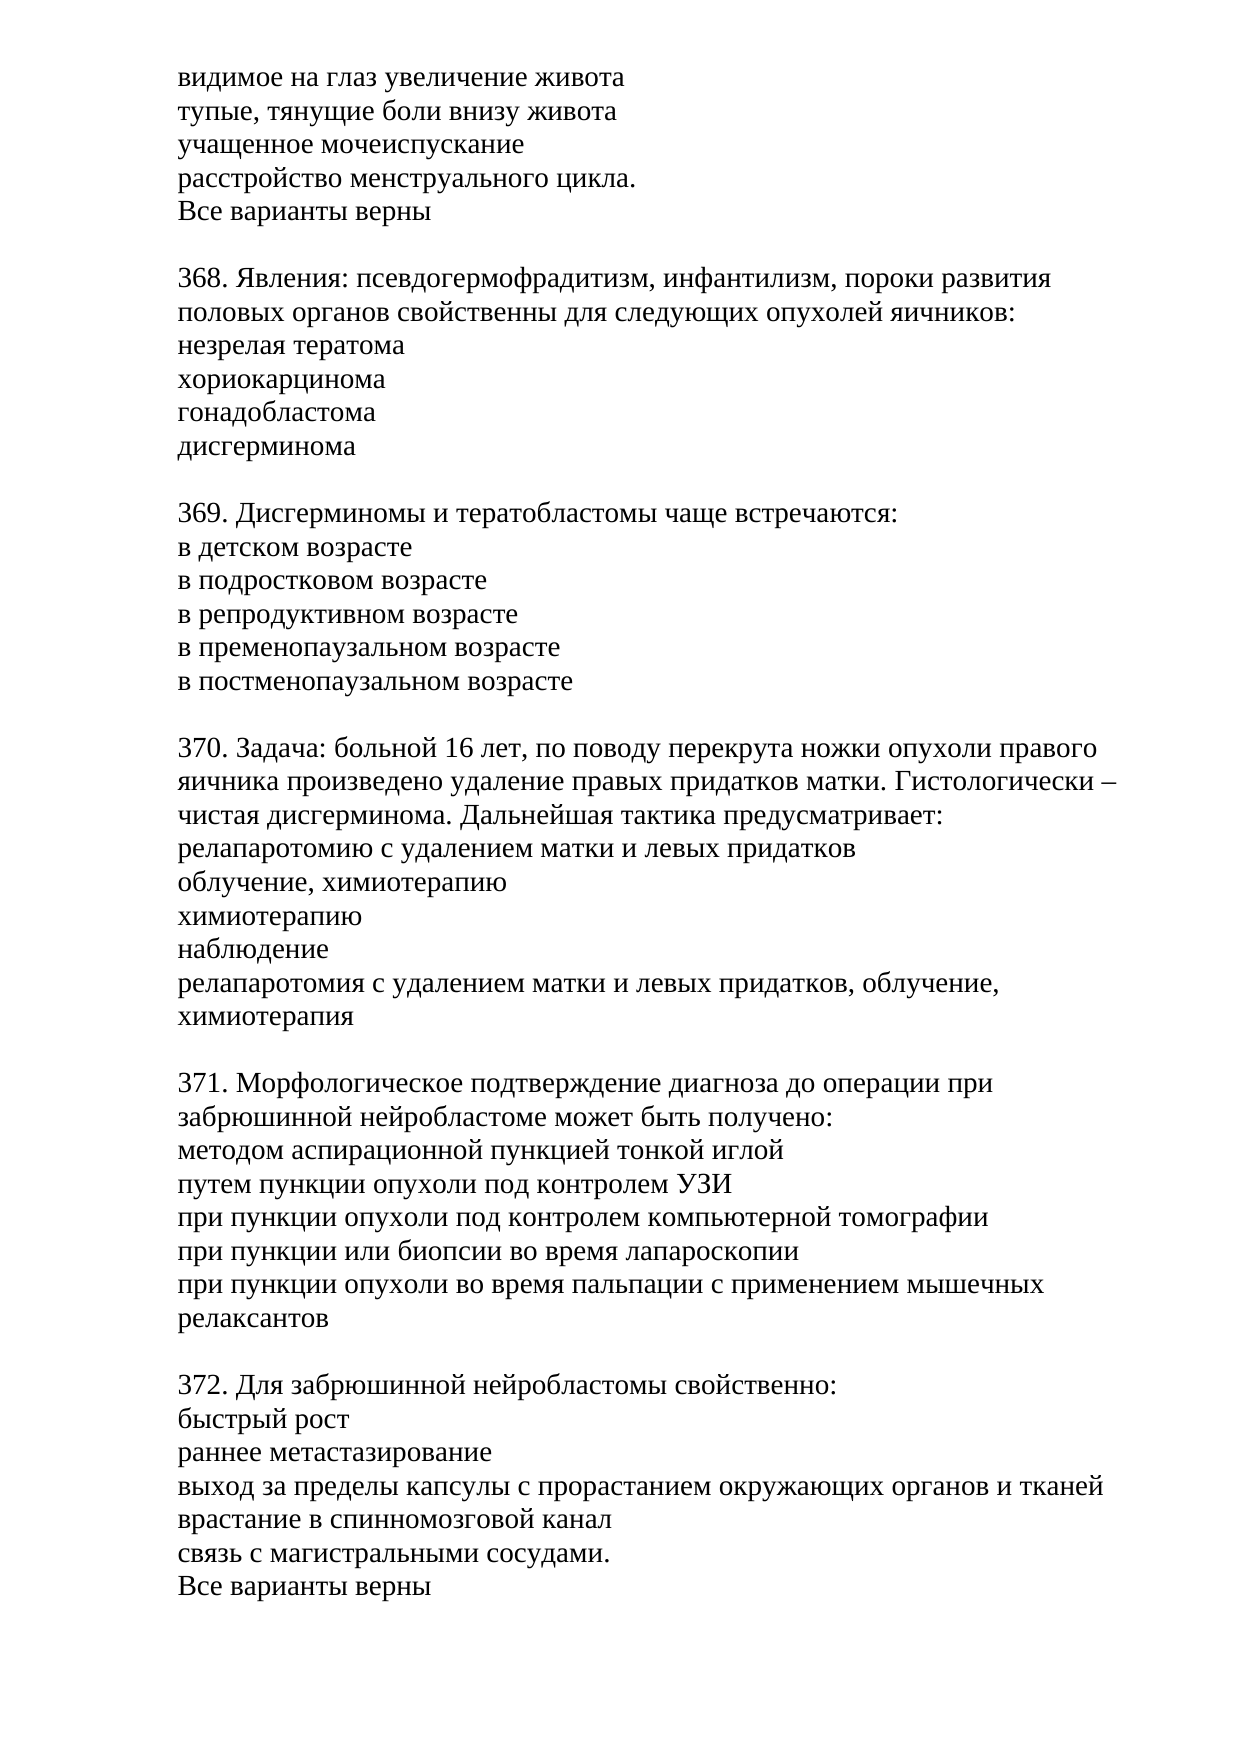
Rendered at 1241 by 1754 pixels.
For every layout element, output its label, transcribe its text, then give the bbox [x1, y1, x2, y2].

text тупые, тянущие боли внизу живота [177, 93, 1152, 126]
text раннее метастазирование [177, 1434, 1152, 1468]
text при пункции опухоли во время пальпации с применением мышечных релаксантов [177, 1267, 1152, 1334]
text методом аспирационной пункцией тонкой иглой [177, 1132, 1152, 1166]
text облучение, химиотерапию [177, 864, 1152, 898]
text врастание в спинномозговой канал [177, 1501, 1152, 1535]
text видимое на глаз увеличение живота [177, 59, 1152, 93]
text релапаротомия с удалением матки и левых придатков, облучение, химиотерапия [177, 965, 1152, 1032]
text в подростковом возрасте [177, 562, 1152, 596]
text при пункции или биопсии во время лапароскопии [177, 1233, 1152, 1267]
text Все варианты верны [177, 193, 1152, 227]
text при пункции опухоли под контролем компьютерной томографии [177, 1199, 1152, 1233]
text путем пункции опухоли под контролем УЗИ [177, 1166, 1152, 1199]
text 371. Морфологическое подтверждение диагноза до операции при забрюшинной нейробластоме может быть получено: [177, 1065, 1152, 1132]
text наблюдение [177, 931, 1152, 965]
text в репродуктивном возрасте [177, 596, 1152, 629]
text в детском возрасте [177, 529, 1152, 562]
text быстрый рост [177, 1401, 1152, 1434]
text выход за пределы капсулы с прорастанием окружающих органов и тканей [177, 1468, 1152, 1501]
text учащенное мочеиспускание [177, 126, 1152, 160]
text гонадобластома [177, 394, 1152, 428]
text расстройство менструального цикла. [177, 160, 1152, 193]
text незрелая тератома [177, 327, 1152, 361]
text дисгерминома [177, 428, 1152, 462]
text 372. Для забрюшинной нейробластомы свойственно: [177, 1367, 1152, 1401]
text в пременопаузальном возрасте [177, 629, 1152, 663]
text 368. Явления: псевдогермофрадитизм, инфантилизм, пороки развития половых органов свойственны для следующих опухолей яичников: [177, 260, 1152, 327]
text 370. Задача: больной 16 лет, по поводу перекрута ножки опухоли правого яичника произведено удаление правых придатков матки. Гистологически – чистая дисгерминома. Дальнейшая тактика предусматривает: [177, 730, 1152, 831]
text в постменопаузальном возрасте [177, 663, 1152, 696]
text хориокарцинома [177, 361, 1152, 394]
text химиотерапию [177, 898, 1152, 931]
text связь с магистральными сосудами. [177, 1535, 1152, 1568]
text Все варианты верны [177, 1568, 1152, 1602]
text релапаротомию с удалением матки и левых придатков [177, 831, 1152, 864]
text 369. Дисгерминомы и тератобластомы чаще встречаются: [177, 495, 1152, 529]
